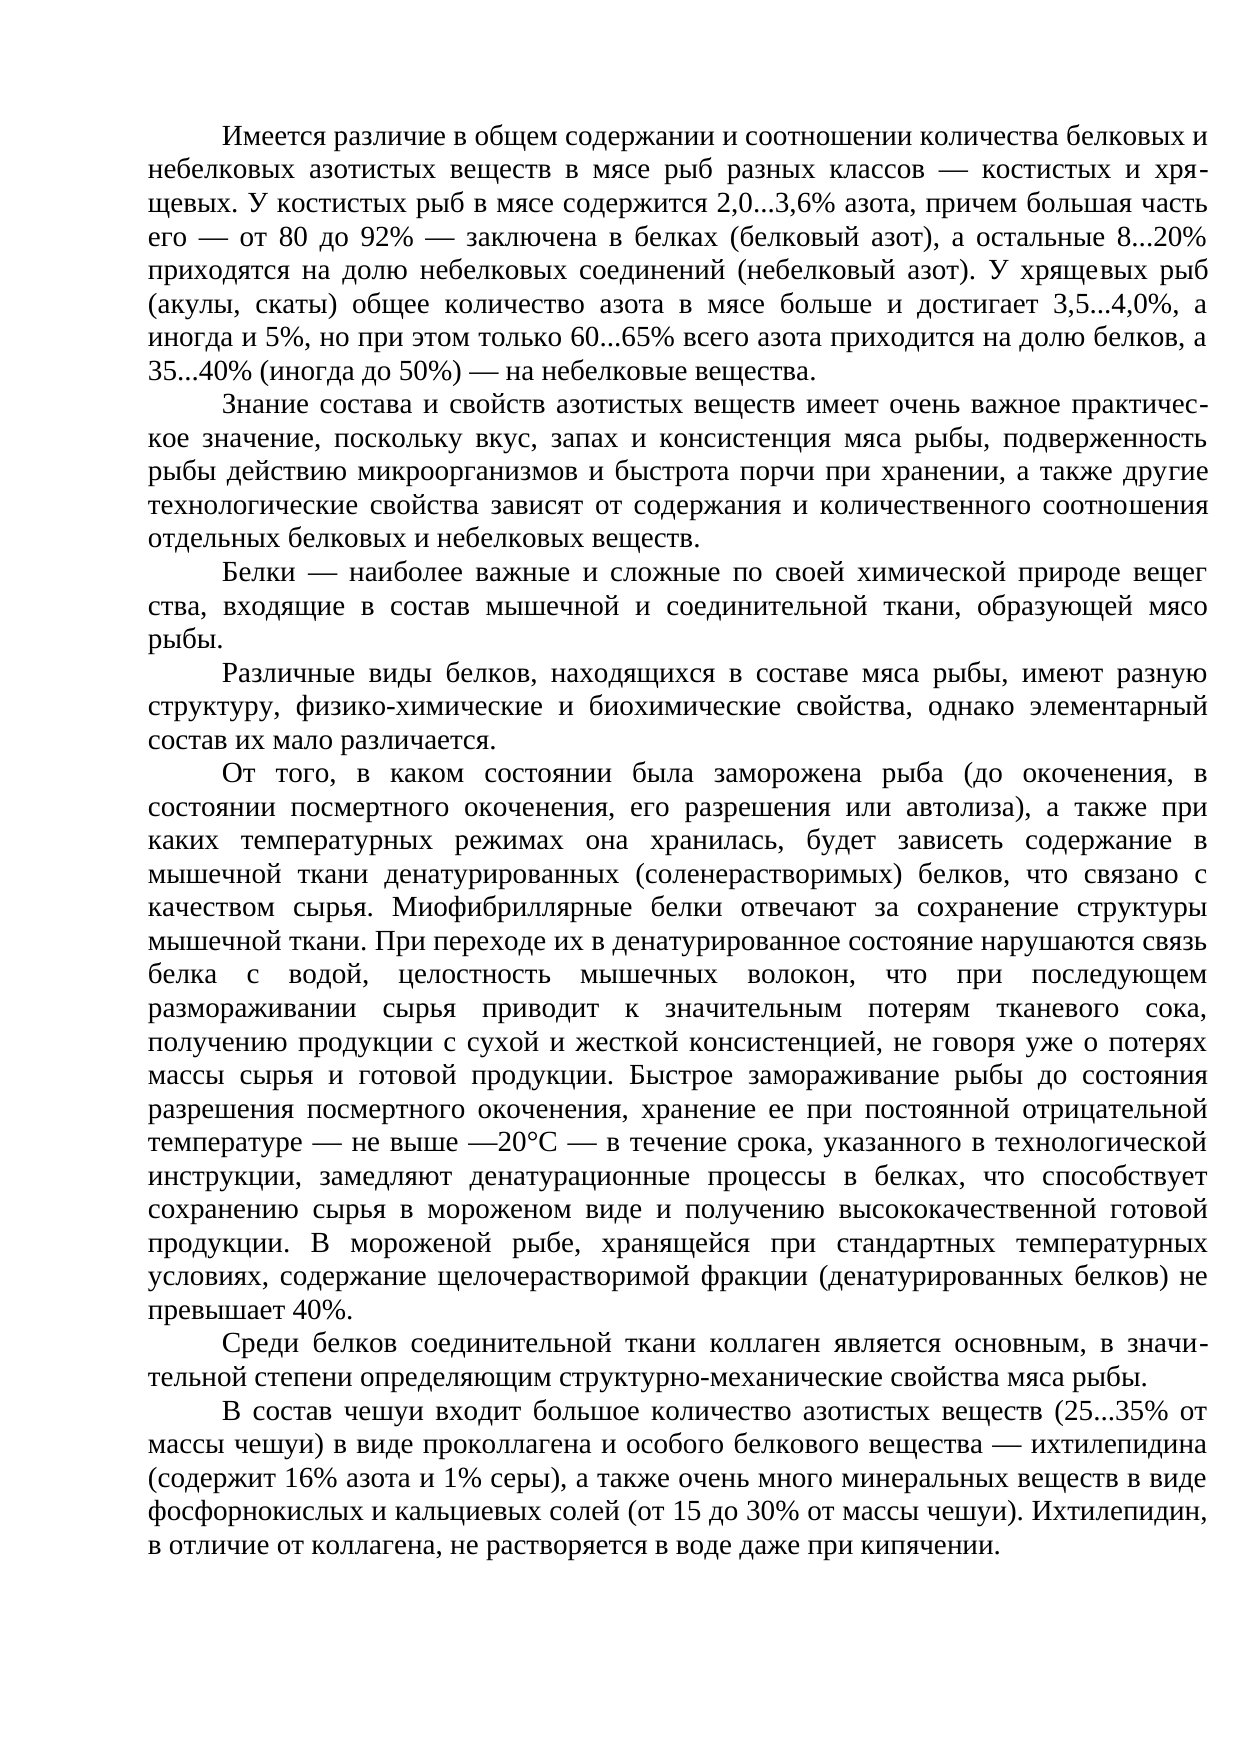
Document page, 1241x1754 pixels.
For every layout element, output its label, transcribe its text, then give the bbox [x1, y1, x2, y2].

text Среди белков соединительной ткани коллаген является основным, в значительной степени определяющим структурно-механические свойства мяса рыбы. [148, 1326, 1208, 1393]
text В состав чешуи входит большое количество азотистых веществ (25...35% от массы чешуи) в виде проколлагена и особого белкового вещества — ихтилепидина (содержит 16% азота и 1% серы), а также очень много минеральных веществ в виде фосфорнокислых и кальциевых солей (от 15 до 30% от массы чешуи). Ихтилепидин, в отличие от коллагена, не растворяется в воде даже при кипячении. [148, 1393, 1208, 1560]
text Знание состава и свойств азотистых веществ имеет очень важное практическое значение, поскольку вкус, запах и консистенция мяса рыбы, подверженность рыбы действию микроорганизмов и быстрота порчи при хранении, а также другие технологические свойства зависят от содержания и количественного соотношения отдельных белковых и небелковых веществ. [148, 386, 1208, 554]
text Имеется различие в общем содержании и соотношении количества белковых и небелковых азотистых веществ в мясе рыб разных классов — костистых и хрящевых. У костистых рыб в мясе содержится 2,0...3,6% азота, причем большая часть его — от 80 до 92% — заключена в белках (белковый азот), а остальные 8...20% приходятся на долю небелковых соединений (небелковый азот). У хрящевых рыб (акулы, скаты) общее количество азота в мясе больше и достигает 3,5...4,0%, а иногда и 5%, но при этом только 60...65% всего азота приходится на долю белков, а 35...40% (иногда до 50%) — на небелковые вещества. [148, 118, 1208, 386]
text Различные виды белков, находящихся в составе мяса рыбы, имеют разную структуру, физико-химические и биохимические свойства, однако элементарный состав их мало различается. [148, 655, 1208, 755]
text От того, в каком состоянии была заморожена рыба (до окоченения, в состоянии посмертного окоченения, его разрешения или автолиза), а также при каких температурных режимах она хранилась, будет зависеть содержание в мышечной ткани денатурированных (соленерастворимых) белков, что связано с качеством сырья. Миофибриллярные белки отвечают за сохранение структуры мышечной ткани. При переходе их в денатурированное состояние нарушаются связь белка с водой, целостность мышечных волокон, что при последующем размораживании сырья приводит к значительным потерям тканевого сока, получению продукции с сухой и жесткой консистенцией, не говоря уже о потерях массы сырья и готовой продукции. Быстрое замораживание рыбы до состояния разрешения посмертного окоченения, хранение ее при постоянной отрицательной температуре — не выше —20°С — в течение срока, указанного в технологической инструкции, замедляют денатурационные процессы в белках, что способствует сохранению сырья в мороженом виде и получению высококачественной готовой продукции. В мороженой рыбе, хранящейся при стандартных температурных условиях, содержание щелочерастворимой фракции (денатурированных белков) не превышает 40%. [148, 755, 1208, 1326]
text Белки — наиболее важные и сложные по своей химической природе вещег ства, входящие в состав мышечной и соединительной ткани, образующей мясо рыбы. [148, 554, 1208, 655]
